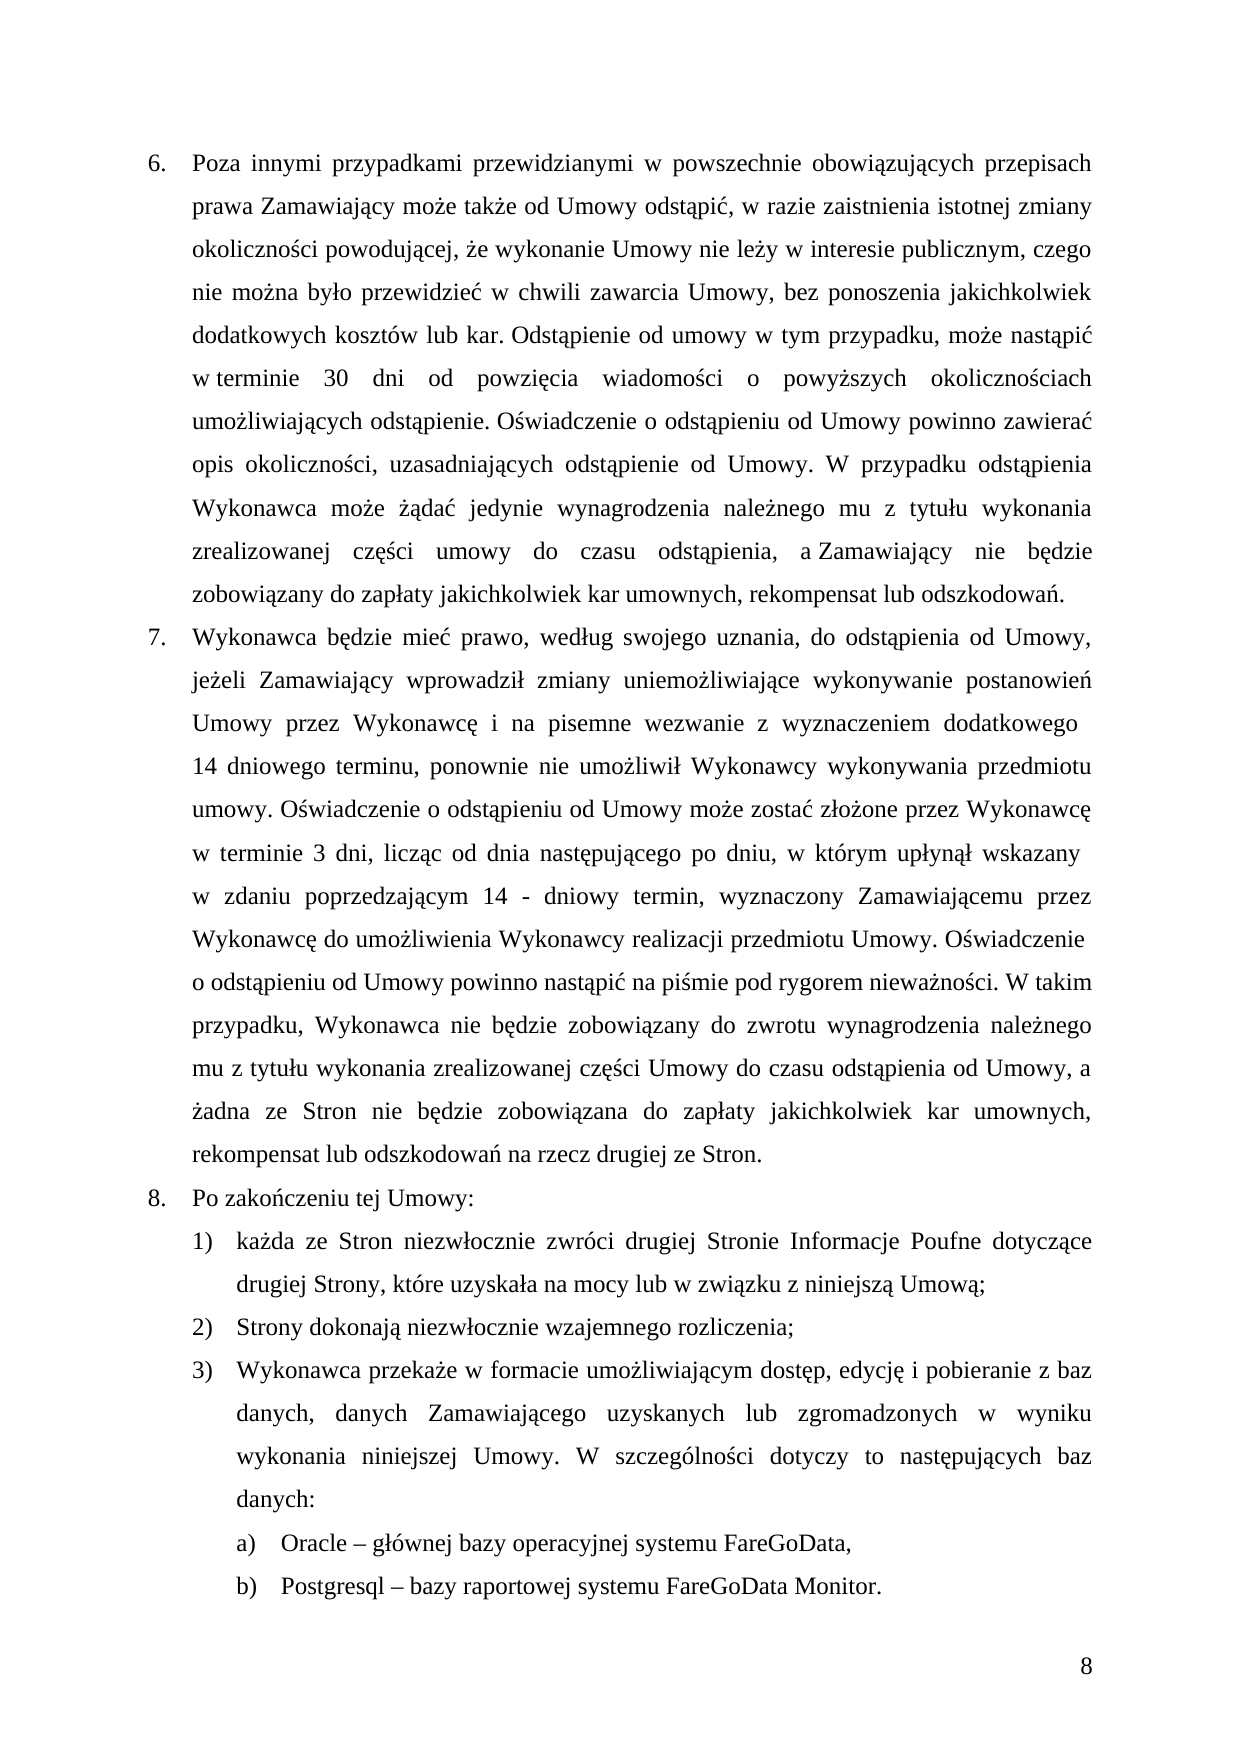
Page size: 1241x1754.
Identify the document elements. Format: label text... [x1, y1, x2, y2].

list każda ze Stron niezwłocznie zwróci drugiej Stronie Informacje Poufne dotyczące drugiej Strony, które uzyskała na mocy lub w związku z niniejszą Umową; [192, 1226, 1093, 1298]
list Poza innymi przypadkami przewidzianymi w powszechnie obowiązujących przepisach prawa Zamawiający może także od Umowy odstąpić, w razie zaistnienia istotnej zmiany okoliczności powodującej, że wykonanie Umowy nie leży w interesie publicznym, czego nie można było przewidzieć w chwili zawarcia Umowy, bez ponoszenia jakichkolwiek dodatkowych kosztów lub kar. Odstąpienie od umowy w tym przypadku, może nastąpić w terminie 30 dni od powzięcia wiadomości o powyższych okolicznościach umożliwiających odstąpienie. Oświadczenie o odstąpieniu od Umowy powinno zawierać opis okoliczności, uzasadniających odstąpienie od Umowy. W przypadku odstąpienia Wykonawca może żądać jedynie wynagrodzenia należnego mu z tytułu wykonania zrealizowanej części umowy do czasu odstąpienia, a Zamawiający nie będzie zobowiązany do zapłaty jakichkolwiek kar umownych, rekompensat lub odszkodowań. [148, 148, 1093, 608]
list Wykonawca przekaże w formacie umożliwiającym dostęp, edycję i pobieranie z baz danych, danych Zamawiającego uzyskanych lub zgromadzonych w wyniku wykonania niniejszej Umowy. W szczególności dotyczy to następujących baz danych: [192, 1355, 1093, 1513]
list Po zakończeniu tej Umowy: [148, 1183, 1093, 1211]
list Oracle – głównej bazy operacyjnej systemu FareGoData, [236, 1528, 1093, 1556]
list Postgresql – bazy raportowej systemu FareGoData Monitor. [236, 1571, 1093, 1599]
list Strony dokonają niezwłocznie wzajemnego rozliczenia; [192, 1312, 1093, 1341]
list Wykonawca będzie mieć prawo, według swojego uznania, do odstąpienia od Umowy, jeżeli Zamawiający wprowadził zmiany uniemożliwiające wykonywanie postanowień Umowy przez Wykonawcę i na pisemne wezwanie z wyznaczeniem dodatkowego 14 dniowego terminu, ponownie nie umożliwił Wykonawcy wykonywania przedmiotu umowy. Oświadczenie o odstąpieniu od Umowy może zostać złożone przez Wykonawcę w terminie 3 dni, licząc od dnia następującego po dniu, w którym upłynął wskazany w zdaniu poprzedzającym 14 - dniowy termin, wyznaczony Zamawiającemu przez Wykonawcę do umożliwienia Wykonawcy realizacji przedmiotu Umowy. Oświadczenie o odstąpieniu od Umowy powinno nastąpić na piśmie pod rygorem nieważności. W takim przypadku, Wykonawca nie będzie zobowiązany do zwrotu wynagrodzenia należnego mu z tytułu wykonania zrealizowanej części Umowy do czasu odstąpienia od Umowy, a żadna ze Stron nie będzie zobowiązana do zapłaty jakichkolwiek kar umownych, rekompensat lub odszkodowań na rzecz drugiej ze Stron. [148, 622, 1093, 1168]
